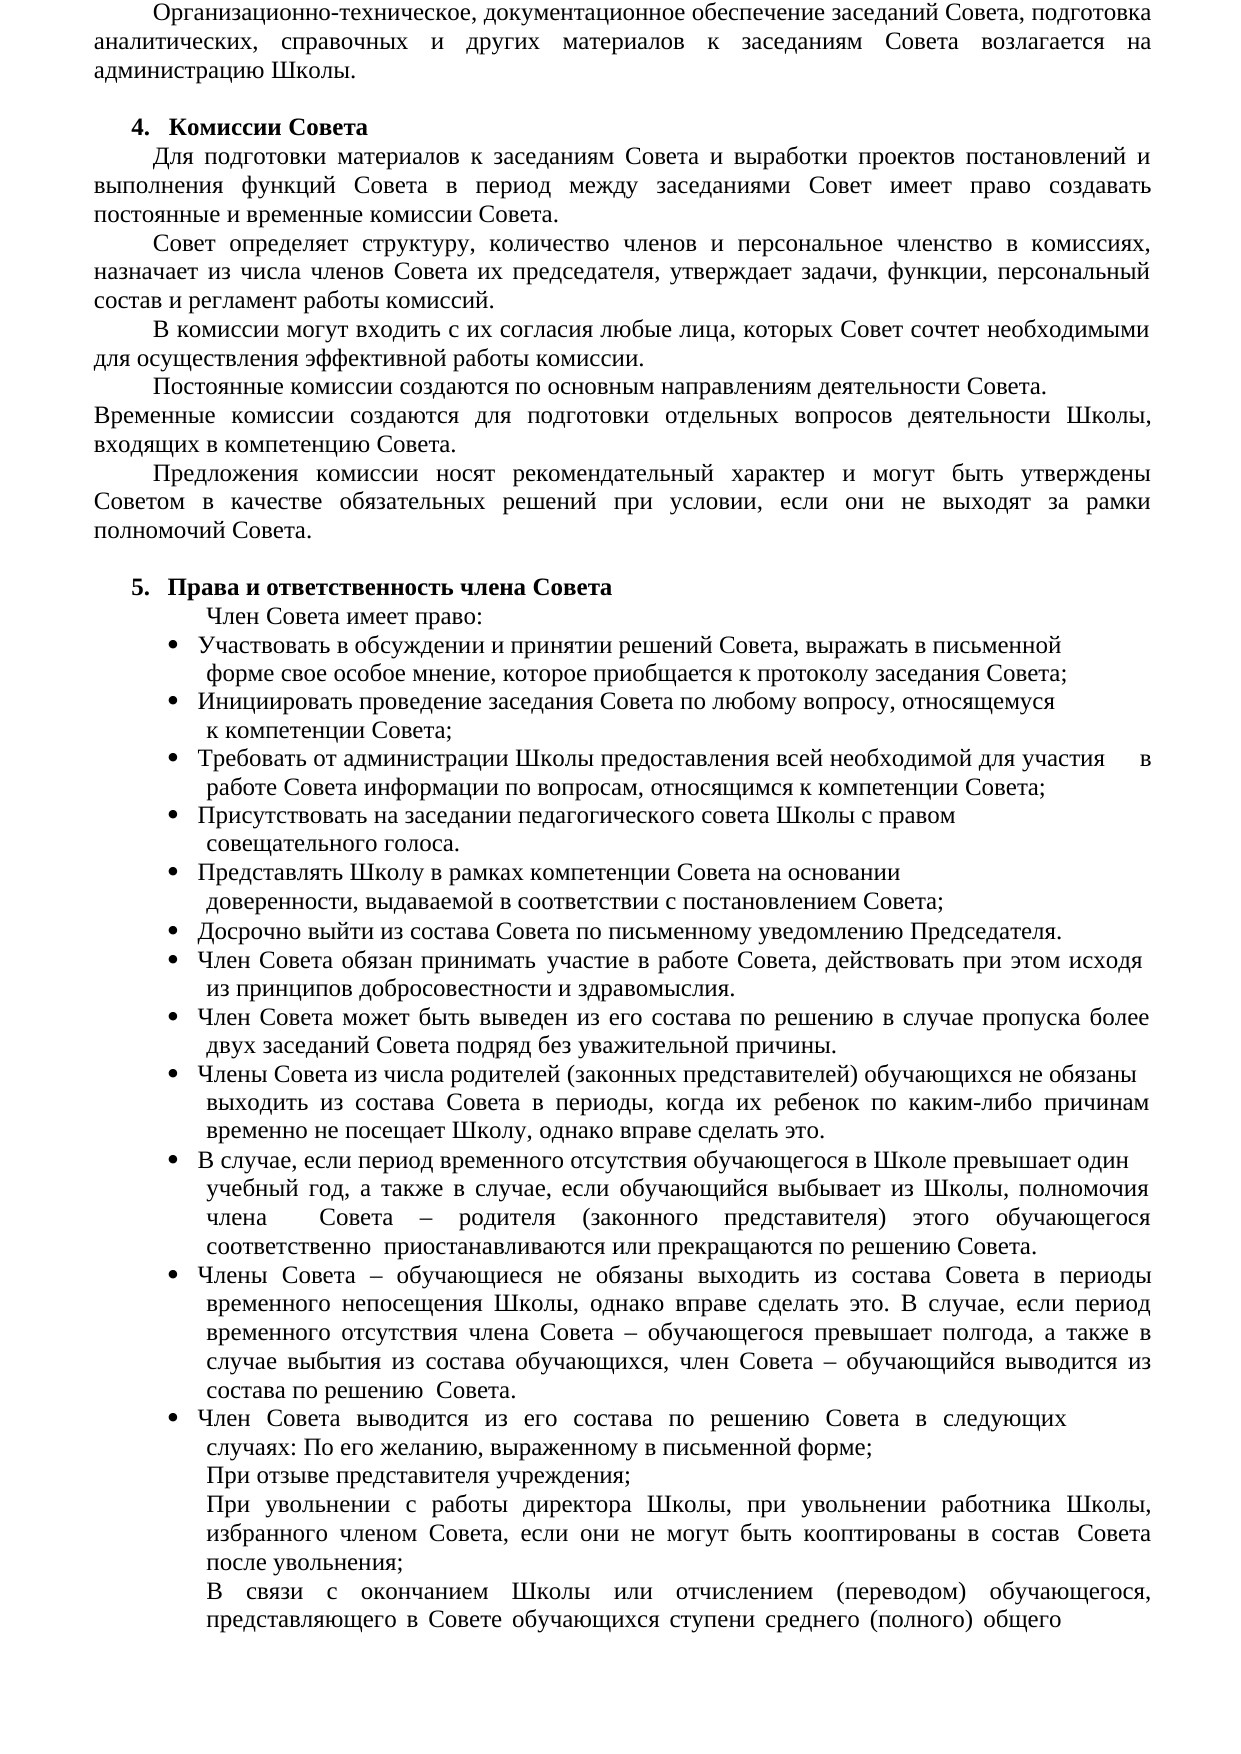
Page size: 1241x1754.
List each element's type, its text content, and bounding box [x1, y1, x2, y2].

subtitle Комиссии Совета [131, 113, 1163, 141]
text Совет определяет структуру, количество членов и персональное членство в комиссиях, назначает из числа членов Совета их председателя, утверждает задачи, функции, персональный состав и регламент работы комиссий. [94, 228, 1151, 314]
text В связи с окончанием Школы или отчислением (переводом) обучающегося, представляющего в Совете обучающихся ступени среднего (полного) общего [206, 1576, 1152, 1633]
list Представлять Школу в рамках компетенции Совета на основании доверенности, выдаваемой в соответствии с постановлением Совета; [169, 857, 1059, 915]
text При увольнении с работы директора Школы, при увольнении работника Школы, избранного членом Совета, если они не могут быть кооптированы в состав Совета после увольнения; [206, 1489, 1151, 1576]
text При отзыве представителя учреждения; [206, 1461, 1163, 1489]
list Члены Совета – обучающиеся не обязаны выходить из состава Совета в периоды временного непосещения Школы, однако вправе сделать это. В случае, если период временного отсутствия члена Совета – обучающегося превышает полгода, а также в случае выбытия из состава обучающихся, член Совета – обучающийся выводится из состава по решению Совета. [169, 1260, 1152, 1403]
list Досрочно выйти из состава Совета по письменному уведомлению Председателя. [169, 915, 1163, 946]
text В комиссии могут входить с их согласия любые лица, которых Совет сочтет необходимыми для осуществления эффективной работы комиссии. [94, 314, 1151, 371]
list Инициировать проведение заседания Совета по любому вопросу, относящемуся к компетенции Совета; [169, 687, 1072, 744]
text Для подготовки материалов к заседаниям Совета и выработки проектов постановлений и выполнения функций Совета в период между заседаниями Совет имеет право создавать постоянные и временные комиссии Совета. [94, 141, 1152, 228]
text аналитических, справочных и других материалов к заседаниям Совета возлагается на администрацию Школы. [94, 26, 1151, 83]
text Постоянные комиссии создаются по основным направлениям деятельности Совета. [153, 371, 1163, 400]
list Члены Совета из числа родителей (законных представителей) обучающихся не обязаны выходить из состава Совета в периоды, когда их ребенок по каким-либо причинам временно не посещает Школу, однако вправе сделать это. [169, 1059, 1152, 1144]
list Член Совета обязан принимать участие в работе Совета, действовать при этом исходя из принципов добросовестности и здравомыслия. [169, 946, 1151, 1002]
text Предложения комиссии носят рекомендательный характер и могут быть утверждены Советом в качестве обязательных решений при условии, если они не выходят за рамки полномочий Совета. [94, 458, 1151, 544]
list Член Совета может быть выведен из его состава по решению в случае пропуска более двух заседаний Совета подряд без уважительной причины. [169, 1003, 1151, 1059]
text Член Совета имеет право: [206, 601, 1163, 630]
list Требовать от администрации Школы предоставления всей необходимой для участия в работе Совета информации по вопросам, относящимся к компетенции Совета; [169, 744, 1152, 801]
list В случае, если период временного отсутствия обучающегося в Школе превышает один учебный год, а также в случае, если обучающийся выбывает из Школы, полномочия члена Совета – родителя (законного представителя) этого обучающегося соответственно приостанавливаются или прекращаются по решению Совета. [169, 1145, 1151, 1260]
subtitle Права и ответственность члена Совета [131, 573, 1163, 601]
text Временные комиссии создаются для подготовки отдельных вопросов деятельности Школы, входящих в компетенцию Совета. [94, 400, 1152, 458]
list Член Совета выводится из его состава по решению Совета в следующих случаях: По его желанию, выраженному в письменной форме; [169, 1403, 1068, 1461]
list Участвовать в обсуждении и принятии решений Совета, выражать в письменной форме свое особое мнение, которое приобщается к протоколу заседания Совета; [169, 631, 1136, 687]
text Организационно-техническое, документационное обеспечение заседаний Совета, подготовка [153, 0, 1163, 26]
list Присутствовать на заседании педагогического совета Школы с правом совещательного голоса. [169, 801, 1132, 857]
